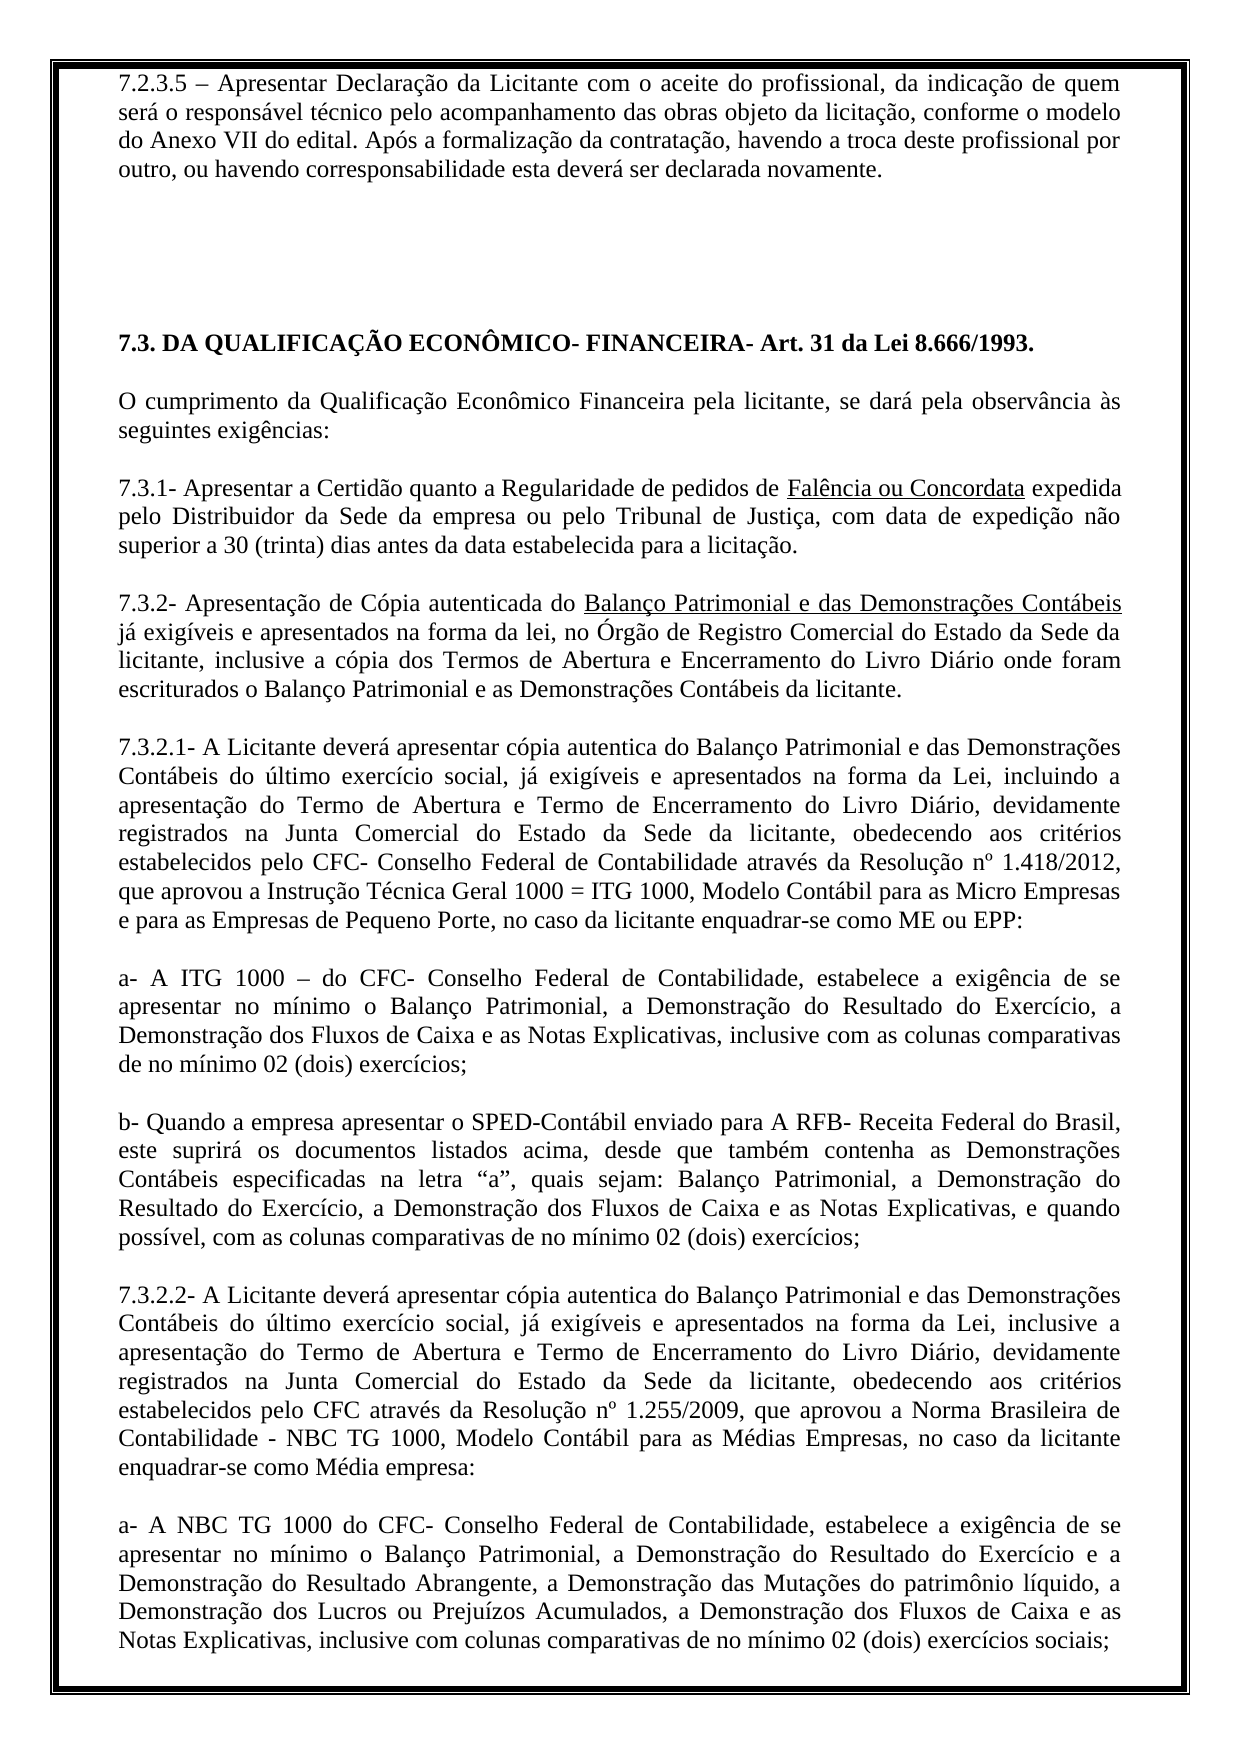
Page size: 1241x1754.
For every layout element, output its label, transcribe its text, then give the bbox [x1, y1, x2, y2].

text 7.3.2.1- A Licitante deverá apresentar cópia autentica do Balanço Patrimonial e das Demonstrações Contábeis do último exercício social, já exigíveis e apresentados na forma da Lei, incluindo a apresentação do Termo de Abertura e Termo de Encerramento do Livro Diário, devidamente registrados na Junta Comercial do Estado da Sede da licitante, obedecendo aos critérios estabelecidos pelo CFC- Conselho Federal de Contabilidade através da Resolução nº 1.418/2012, que aprovou a Instrução Técnica Geral 1000 = ITG 1000, Modelo Contábil para as Micro Empresas e para as Empresas de Pequeno Porte, no caso da licitante enquadrar-se como ME ou EPP: [118, 732, 1122, 933]
text a- A NBC TG 1000 do CFC- Conselho Federal de Contabilidade, estabelece a exigência de se apresentar no mínimo o Balanço Patrimonial, a Demonstração do Resultado do Exercício e a Demonstração do Resultado Abrangente, a Demonstração das Mutações do patrimônio líquido, a Demonstração dos Lucros ou Prejuízos Acumulados, a Demonstração dos Fluxos de Caixa e as Notas Explicativas, inclusive com colunas comparativas de no mínimo 02 (dois) exercícios sociais; [118, 1510, 1122, 1654]
text 7.3.2.2- A Licitante deverá apresentar cópia autentica do Balanço Patrimonial e das Demonstrações Contábeis do último exercício social, já exigíveis e apresentados na forma da Lei, inclusive a apresentação do Termo de Abertura e Termo de Encerramento do Livro Diário, devidamente registrados na Junta Comercial do Estado da Sede da licitante, obedecendo aos critérios estabelecidos pelo CFC através da Resolução nº 1.255/2009, que aprovou a Norma Brasileira de Contabilidade - NBC TG 1000, Modelo Contábil para as Médias Empresas, no caso da licitante enquadrar-se como Média empresa: [118, 1280, 1122, 1481]
text 7.2.3.5 – Apresentar Declaração da Licitante com o aceite do profissional, da indicação de quem será o responsável técnico pelo acompanhamento das obras objeto da licitação, conforme o modelo do Anexo VII do edital. Após a formalização da contratação, havendo a troca deste profissional por outro, ou havendo corresponsabilidade esta deverá ser declarada novamente. [118, 69, 1122, 183]
text O cumprimento da Qualificação Econômico Financeira pela licitante, se dará pela observância às seguintes exigências: [118, 386, 1122, 443]
text 7.3.1- Apresentar a Certidão quanto a Regularidade de pedidos de Falência ou Concordata expedida pelo Distribuidor da Sede da empresa ou pelo Tribunal de Justiça, com data de expedição não superior a 30 (trinta) dias antes da data estabelecida para a licitação. [118, 473, 1122, 559]
text 7.3. DA QUALIFICAÇÃO ECONÔMICO- FINANCEIRA- Art. 31 da Lei 8.666/1993. [118, 328, 1122, 357]
text b- Quando a empresa apresentar o SPED-Contábil enviado para A RFB- Receita Federal do Brasil, este suprirá os documentos listados acima, desde que também contenha as Demonstrações Contábeis especificadas na letra “a”, quais sejam: Balanço Patrimonial, a Demonstração do Resultado do Exercício, a Demonstração dos Fluxos de Caixa e as Notas Explicativas, e quando possível, com as colunas comparativas de no mínimo 02 (dois) exercícios; [118, 1107, 1122, 1251]
text a- A ITG 1000 – do CFC- Conselho Federal de Contabilidade, estabelece a exigência de se apresentar no mínimo o Balanço Patrimonial, a Demonstração do Resultado do Exercício, a Demonstração dos Fluxos de Caixa e as Notas Explicativas, inclusive com as colunas comparativas de no mínimo 02 (dois) exercícios; [118, 963, 1122, 1078]
text 7.3.2- Apresentação de Cópia autenticada do Balanço Patrimonial e das Demonstrações Contábeis já exigíveis e apresentados na forma da lei, no Órgão de Registro Comercial do Estado da Sede da licitante, inclusive a cópia dos Termos de Abertura e Encerramento do Livro Diário onde foram escriturados o Balanço Patrimonial e as Demonstrações Contábeis da licitante. [118, 588, 1122, 703]
